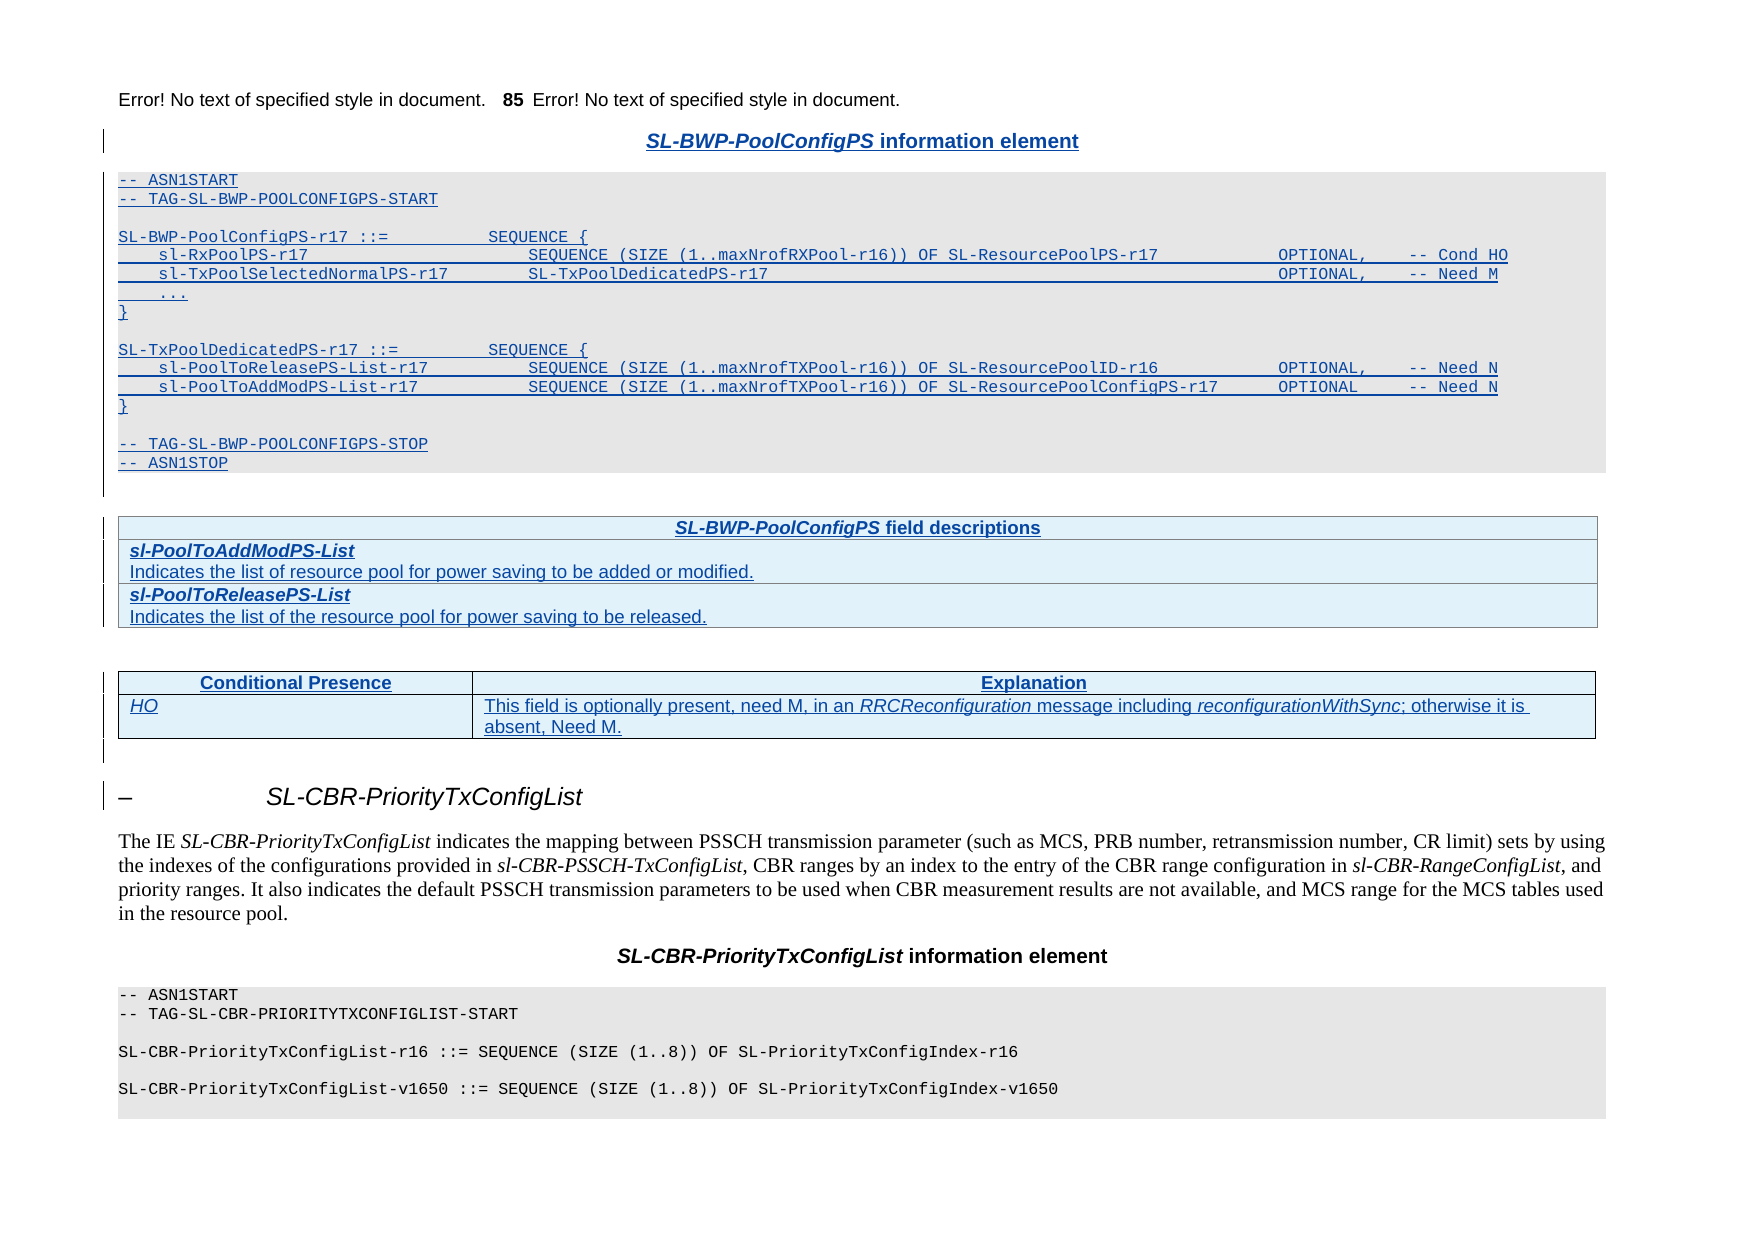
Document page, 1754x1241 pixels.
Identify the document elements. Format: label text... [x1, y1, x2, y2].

subtitle – SL-CBR-PriorityTxConfigList [118, 781, 1606, 810]
text SL-CBR-PriorityTxConfigList information element [118, 944, 1606, 968]
text SL-CBR-PriorityTxConfigList-r16 ::= SEQUENCE (SIZE (1..8)) OF SL-PriorityTxConfigIndex-r16 [118, 1043, 1606, 1062]
text -- ASN1START [118, 987, 1606, 1006]
text -- TAG-SL-CBR-PRIORITYTXCONFIGLIST-START [118, 1006, 1606, 1024]
text The IE SL-CBR-PriorityTxConfigList indicates the mapping between PSSCH transmission parameter (such as MCS, PRB number, retransmission number, CR limit) sets by using the indexes of the configurations provided in sl-CBR-PSSCH-TxConfigList, CBR ranges by an index to the entry of the CBR range configuration in sl-CBR-RangeConfigList, and priority ranges. It also indicates the default PSSCH transmission parameters to be used when CBR measurement results are not available, and MCS range for the MCS tables used in the resource pool. [118, 829, 1606, 925]
text SL-CBR-PriorityTxConfigList-v1650 ::= SEQUENCE (SIZE (1..8)) OF SL-PriorityTxConfigIndex-v1650 [118, 1081, 1606, 1100]
